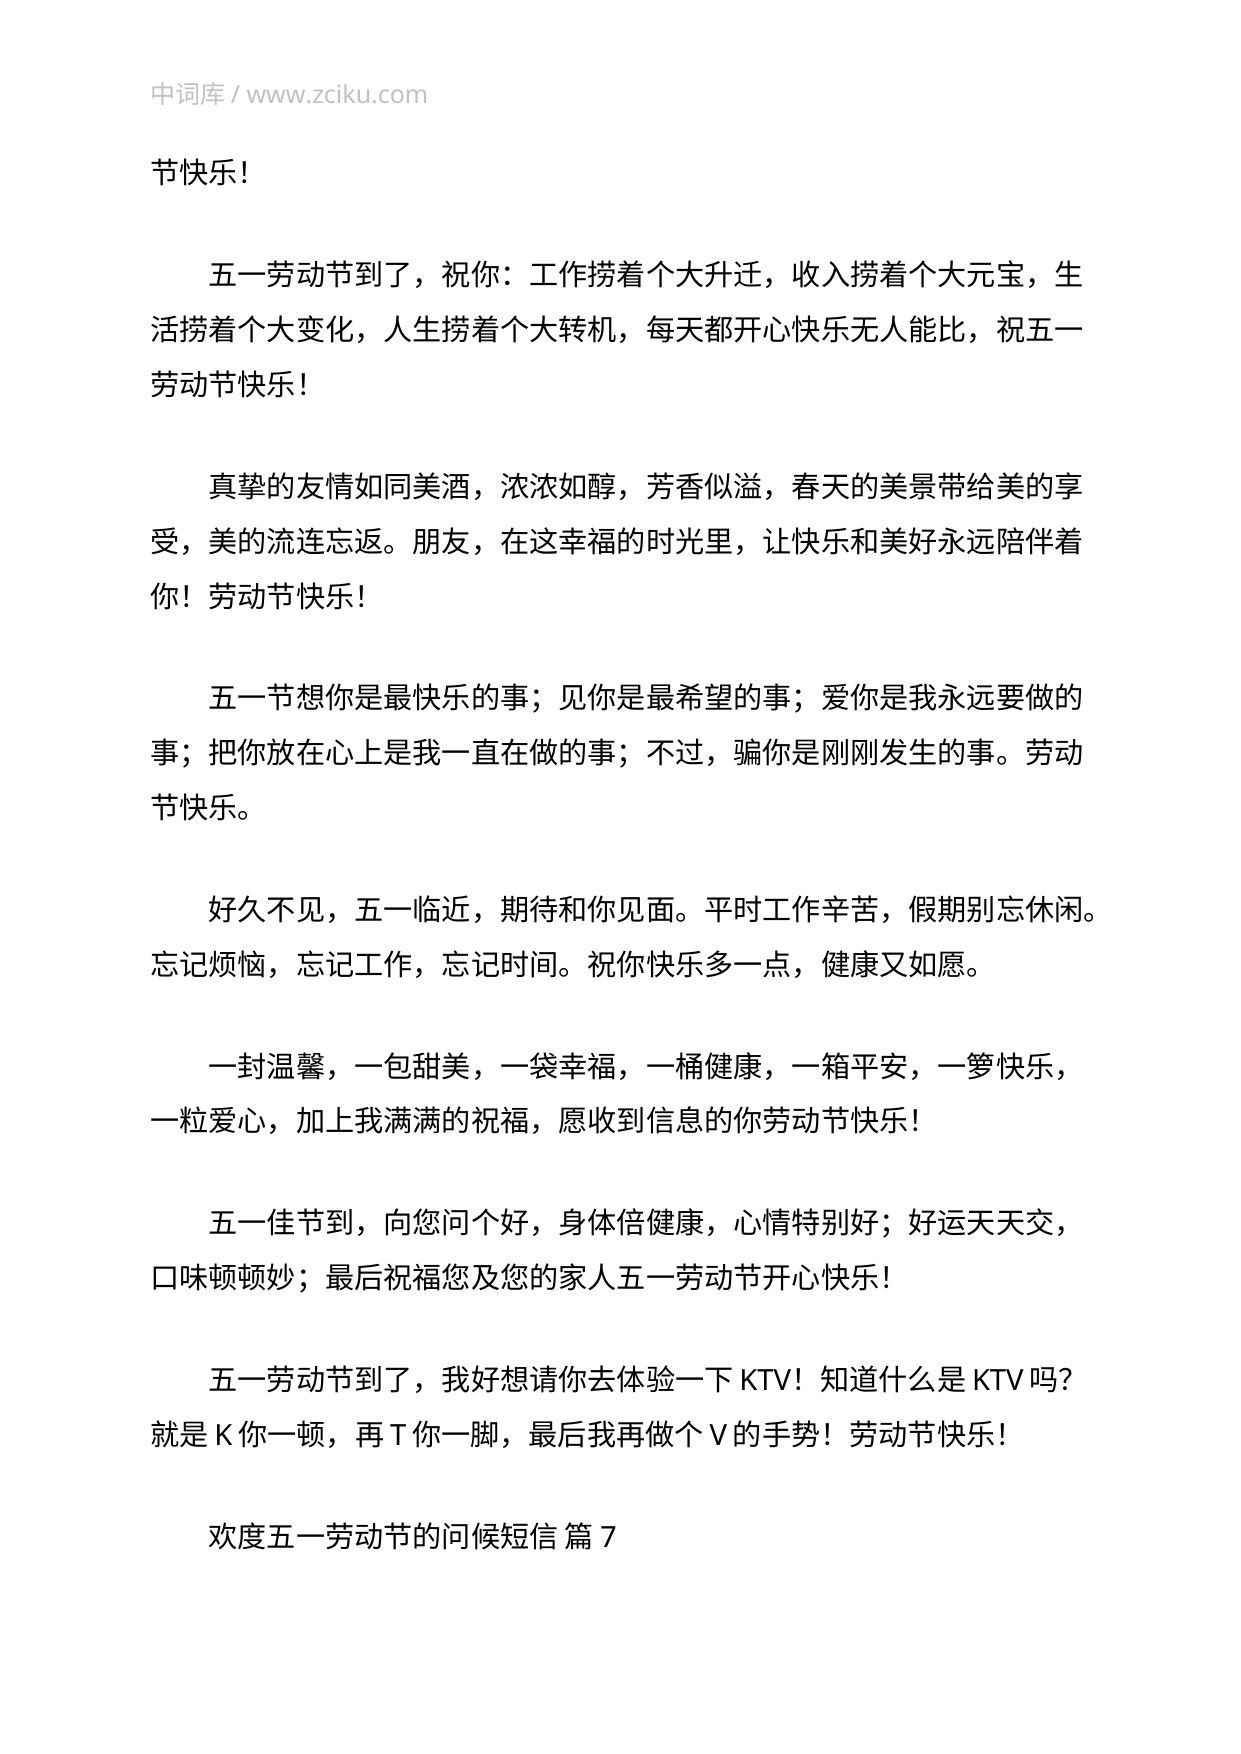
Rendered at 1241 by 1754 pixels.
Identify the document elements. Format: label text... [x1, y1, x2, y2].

text 五一劳动节到了，祝你：工作捞着个大升迁，收入捞着个大元宝，生活捞着个大变化，人生捞着个大转机，每天都开心快乐无人能比，祝五一劳动节快乐！ [150, 252, 1090, 404]
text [150, 150, 1090, 192]
text 五一佳节到，向您问个好，身体倍健康，心情特别好；好运天天交，口味顿顿妙；最后祝福您及您的家人五一劳动节开心快乐！ [150, 1200, 1090, 1297]
text 真挚的友情如同美酒，浓浓如醇，芳香似溢，春天的美景带给美的享受，美的流连忘返。朋友，在这幸福的时光里，让快乐和美好永远陪伴着你！劳动节快乐！ [150, 463, 1090, 615]
text 五一节想你是最快乐的事；见你是最希望的事；爱你是我永远要做的事；把你放在心上是我一直在做的事；不过，骗你是刚刚发生的事。劳动节快乐。 [150, 675, 1090, 827]
text 欢度五一劳动节的问候短信 篇7 [150, 1513, 1090, 1556]
text 五一劳动节到了，我好想请你去体验一下KTV！知道什么是KTV吗？就是K你一顿，再T你一脚，最后我再做个V的手势！劳动节快乐！ [150, 1356, 1090, 1454]
text 好久不见，五一临近，期待和你见面。平时工作辛苦，假期别忘休闲。忘记烦恼，忘记工作，忘记时间。祝你快乐多一点，健康又如愿。 [150, 886, 1090, 984]
text 一封温馨，一包甜美，一袋幸福，一桶健康，一箱平安，一箩快乐，一粒爱心，加上我满满的祝福，愿收到信息的你劳动节快乐！ [150, 1043, 1090, 1140]
